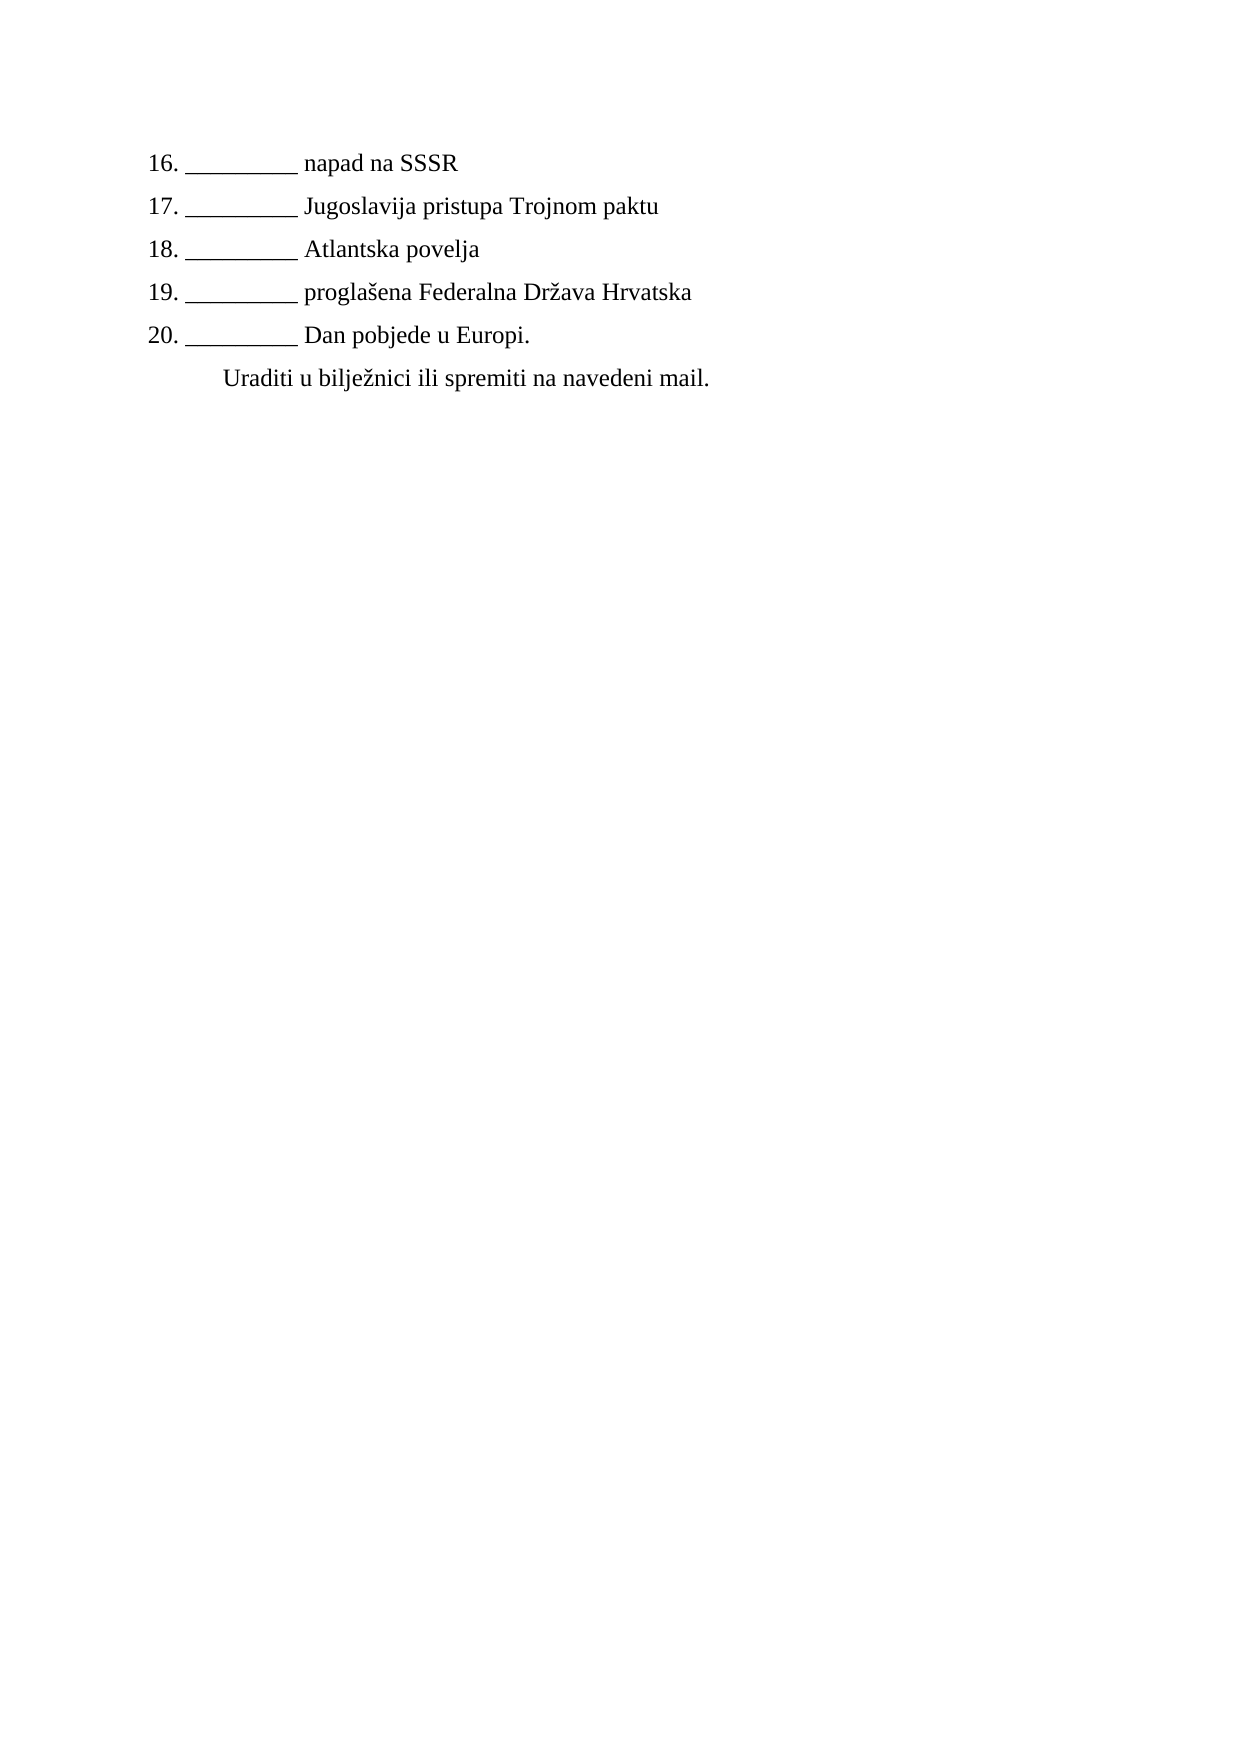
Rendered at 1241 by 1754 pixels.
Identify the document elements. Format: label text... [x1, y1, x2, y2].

text 19. _________ proglašena Federalna Država Hrvatska [148, 277, 1137, 306]
text 20. _________ Dan pobjede u Europi. [148, 320, 1137, 349]
text 17. _________ Jugoslavija pristupa Trojnom paktu [148, 191, 1137, 219]
text 18. _________ Atlantska povelja [148, 234, 1137, 263]
list Uraditi u bilježnici ili spremiti na navedeni mail. [223, 363, 1137, 392]
text 16. _________ napad na SSSR [148, 148, 1137, 176]
